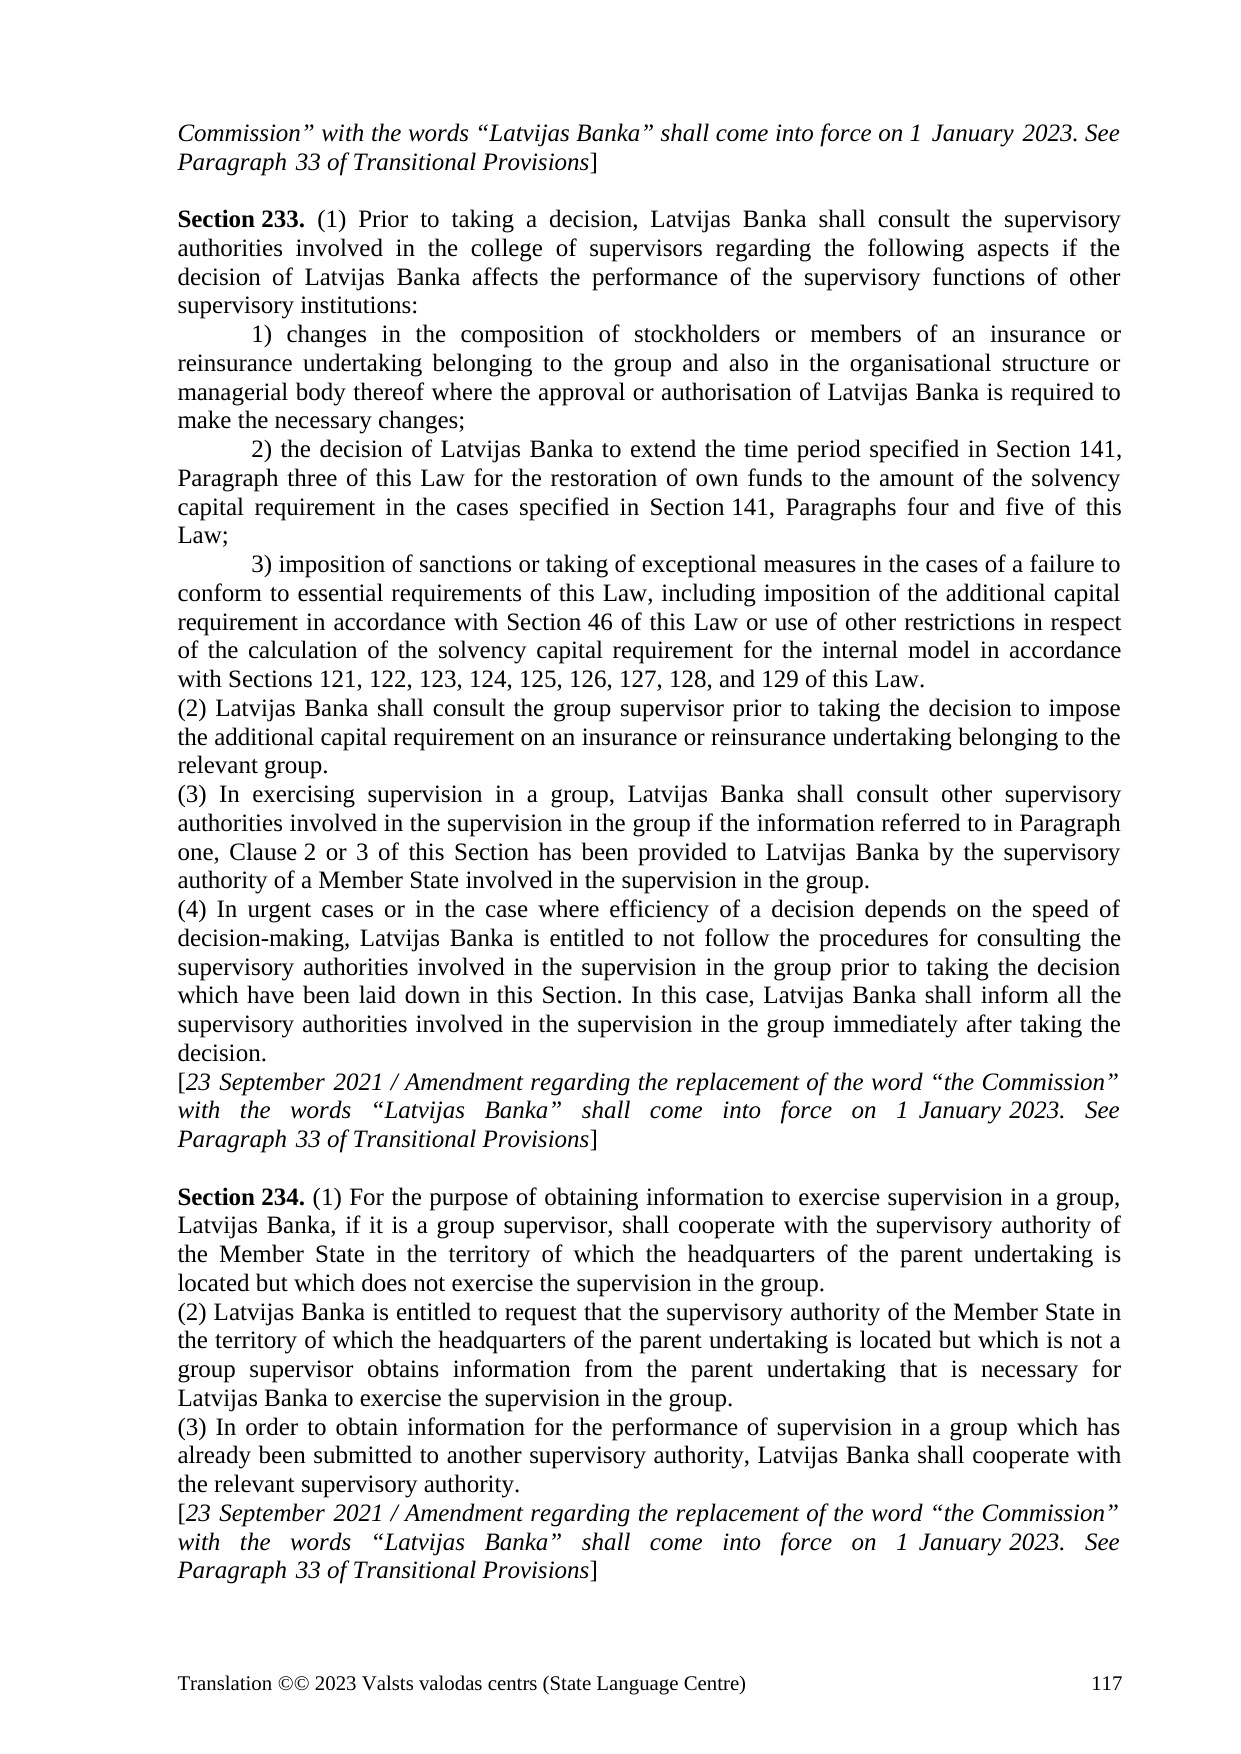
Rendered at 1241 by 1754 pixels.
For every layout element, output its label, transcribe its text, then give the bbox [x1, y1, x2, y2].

text Section 233. (1) Prior to taking a decision, Latvijas Banka shall consult the supervisory authorities involved in the college of supervisors regarding the following aspects if the decision of Latvijas Banka affects the performance of the supervisory functions of other supervisory institutions: [177, 204, 1122, 319]
text 3) imposition of sanctions or taking of exceptional measures in the cases of a failure to conform to essential requirements of this Law, including imposition of the additional capital requirement in accordance with Section 46 of this Law or use of other restrictions in respect of the calculation of the solvency capital requirement for the internal model in accordance with Sections 121, 122, 123, 124, 125, 126, 127, 128, and 129 of this Law. [177, 549, 1122, 693]
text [177, 118, 1122, 176]
text 2) the decision of Latvijas Banka to extend the time period specified in Section 141, Paragraph three of this Law for the restoration of own funds to the amount of the solvency capital requirement in the cases specified in Section 141, Paragraphs four and five of this Law; [177, 434, 1122, 549]
text [23 September 2021 / Amendment regarding the replacement of the word “the Commission” with the words “Latvijas Banka” shall come into force on 1 January 2023. See Paragraph 33 of Transitional Provisions] [177, 1067, 1122, 1153]
text (3) In exercising supervision in a group, Latvijas Banka shall consult other supervisory authorities involved in the supervision in the group if the information referred to in Paragraph one, Clause 2 or 3 of this Section has been provided to Latvijas Banka by the supervisory authority of a Member State involved in the supervision in the group. [177, 779, 1122, 894]
text 1) changes in the composition of stockholders or members of an insurance or reinsurance undertaking belonging to the group and also in the organisational structure or managerial body thereof where the approval or authorisation of Latvijas Banka is required to make the necessary changes; [177, 319, 1122, 434]
text (3) In order to obtain information for the performance of supervision in a group which has already been submitted to another supervisory authority, Latvijas Banka shall cooperate with the relevant supervisory authority. [177, 1412, 1122, 1498]
text (4) In urgent cases or in the case where efficiency of a decision depends on the speed of decision-making, Latvijas Banka is entitled to not follow the procedures for consulting the supervisory authorities involved in the supervision in the group prior to taking the decision which have been laid down in this Section. In this case, Latvijas Banka shall inform all the supervisory authorities involved in the supervision in the group immediately after taking the decision. [177, 894, 1122, 1067]
text Section 234. (1) For the purpose of obtaining information to exercise supervision in a group, Latvijas Banka, if it is a group supervisor, shall cooperate with the supervisory authority of the Member State in the territory of which the headquarters of the parent undertaking is located but which does not exercise the supervision in the group. [177, 1182, 1122, 1297]
text (2) Latvijas Banka shall consult the group supervisor prior to taking the decision to impose the additional capital requirement on an insurance or reinsurance undertaking belonging to the relevant group. [177, 693, 1122, 779]
text [23 September 2021 / Amendment regarding the replacement of the word “the Commission” with the words “Latvijas Banka” shall come into force on 1 January 2023. See Paragraph 33 of Transitional Provisions] [177, 1498, 1122, 1584]
text (2) Latvijas Banka is entitled to request that the supervisory authority of the Member State in the territory of which the headquarters of the parent undertaking is located but which is not a group supervisor obtains information from the parent undertaking that is necessary for Latvijas Banka to exercise the supervision in the group. [177, 1297, 1122, 1412]
